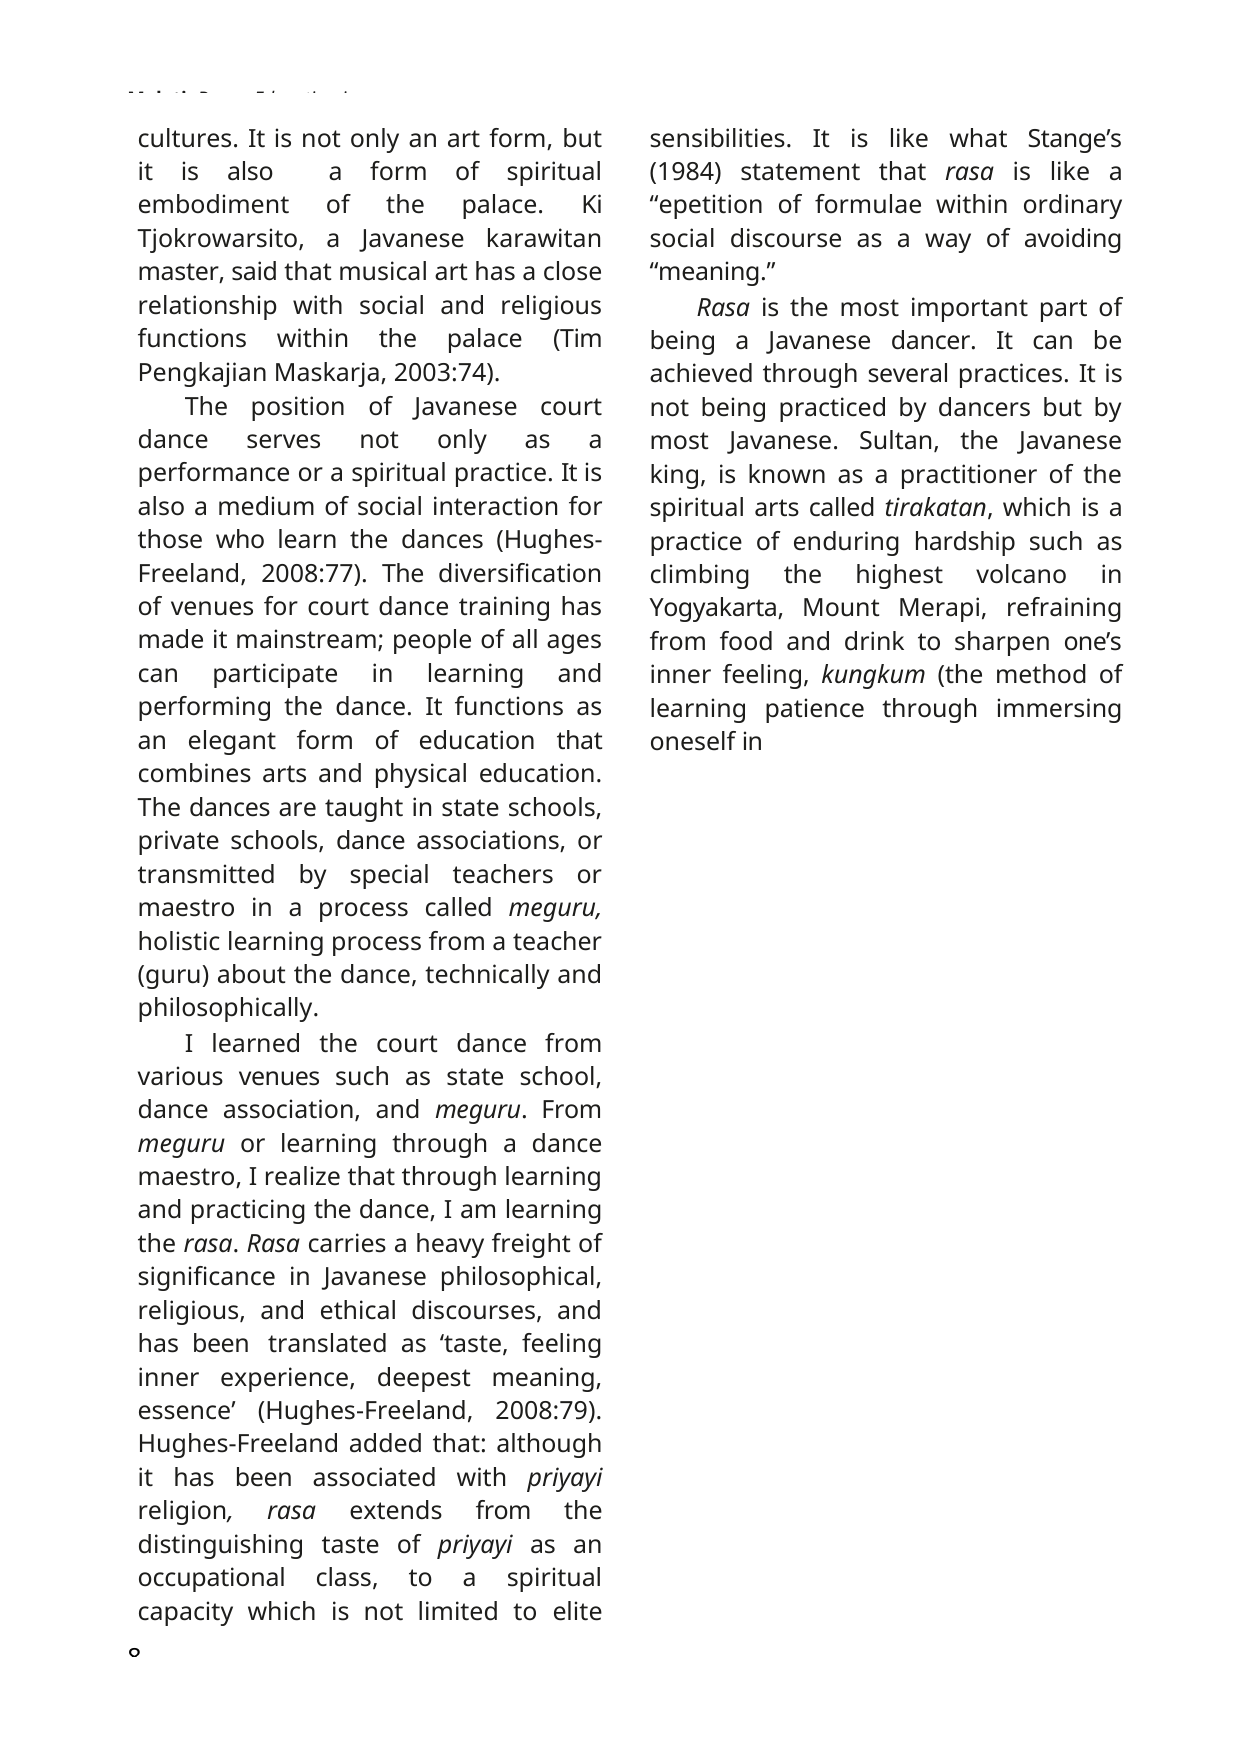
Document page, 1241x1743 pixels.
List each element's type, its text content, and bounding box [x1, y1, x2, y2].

text I learned the court dance from various venues such as state school, dance association, and meguru. From meguru or learning through a dance maestro, I realize that through learning and practicing the dance, I am learning the rasa. Rasa carries a heavy freight of significance in Javanese philosophical, religious, and ethical discourses, and has been translated as ‘taste, feeling inner experience, deepest meaning, essence’ (Hughes-Freeland, 2008:79). Hughes-Freeland added that: although it has been associated with priyayi religion, rasa extends from the distinguishing taste of priyayi as an occupational class, to a spiritual capacity which is not limited to elite sensibilities. It is like what Stange’s (1984) statement that rasa is like a “epetition of formulae within ordinary social discourse as a way of avoiding “meaning.” [137, 1026, 602, 1627]
text cultures. It is not only an art form, but it is also a form of spiritual embodiment of the palace. Ki Tjokrowarsito, a Javanese karawitan master, said that musical art has a close relationship with social and religious functions within the palace (Tim Pengkajian Maskarja, 2003:74). [137, 121, 602, 388]
text The position of Javanese court dance serves not only as a performance or a spiritual practice. It is also a medium of social interaction for those who learn the dances (Hughes-Freeland, 2008:77). The diversification of venues for court dance training has made it mainstream; people of all ages can participate in learning and performing the dance. It functions as an elegant form of education that combines arts and physical education. The dances are taught in state schools, private schools, dance associations, or transmitted by special teachers or maestro in a process called meguru, holistic learning process from a teacher (guru) about the dance, technically and philosophically. [137, 389, 602, 1024]
text Rasa is the most important part of being a Javanese dancer. It can be achieved through several practices. It is not being practiced by dancers but by most Javanese. Sultan, the Javanese king, is known as a practitioner of the spiritual arts called tirakatan, which is a practice of enduring hardship such as climbing the highest volcano in Yogyakarta, Mount Merapi, refraining from food and drink to sharpen one’s inner feeling, kungkum (the method of learning patience through immersing oneself in [649, 290, 1122, 758]
text I learned the court dance from various venues such as state school, dance association, and meguru. From meguru or learning through a dance maestro, I realize that through learning and practicing the dance, I am learning the rasa. Rasa carries a heavy freight of significance in Javanese philosophical, religious, and ethical discourses, and has been translated as ‘taste, feeling inner experience, deepest meaning, essence’ (Hughes-Freeland, 2008:79). Hughes-Freeland added that: although it has been associated with priyayi religion, rasa extends from the distinguishing taste of priyayi as an occupational class, to a spiritual capacity which is not limited to elite sensibilities. It is like what Stange’s (1984) statement that rasa is like a “epetition of formulae within ordinary social discourse as a way of avoiding “meaning.” [649, 121, 1122, 288]
